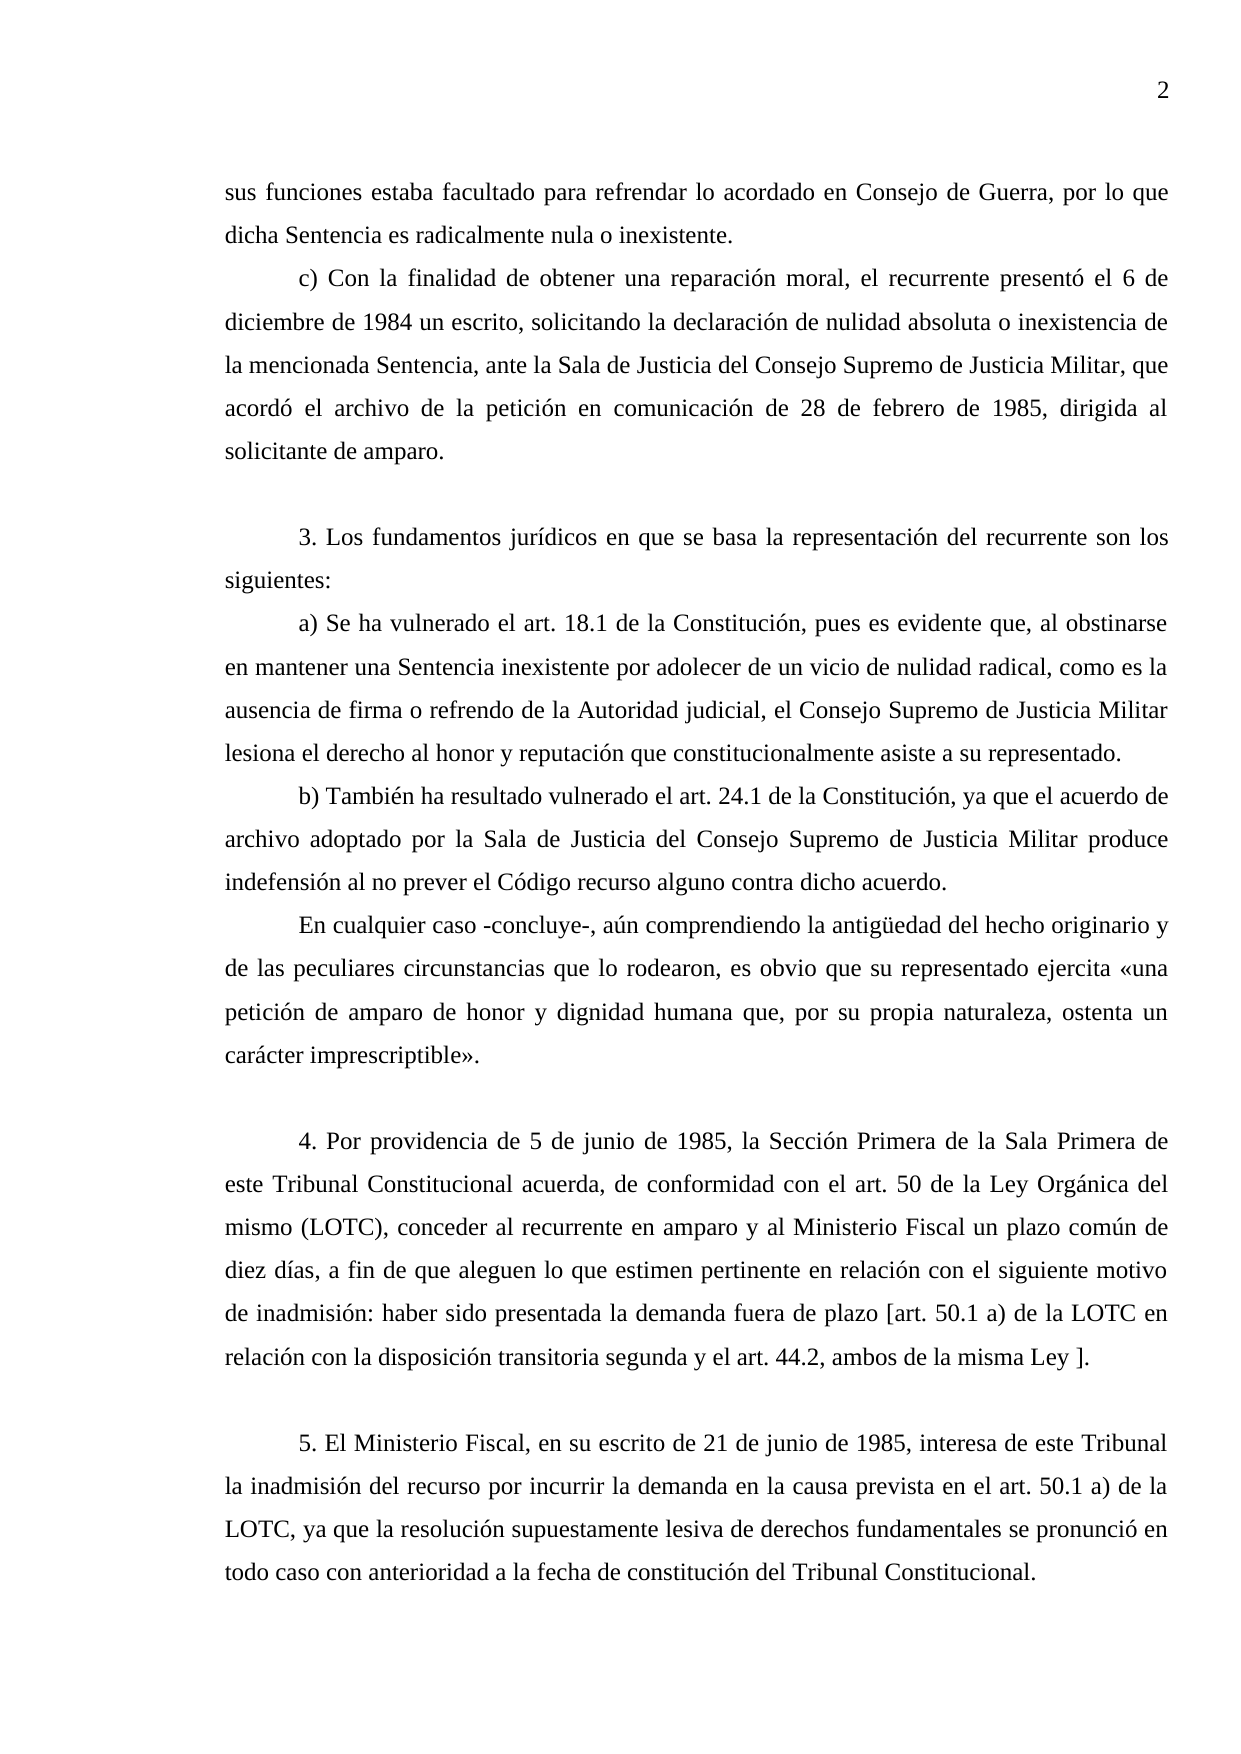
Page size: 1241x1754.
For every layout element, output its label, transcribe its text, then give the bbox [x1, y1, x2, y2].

text c) Con la finalidad de obtener una reparación moral, el recurrente presentó el 6 de diciembre de 1984 un escrito, solicitando la declaración de nulidad absoluta o inexistencia de la mencionada Sentencia, ante la Sala de Justicia del Consejo Supremo de Justicia Militar, que acordó el archivo de la petición en comunicación de 28 de febrero de 1985, dirigida al solicitante de amparo. [224, 263, 1169, 465]
text b) También ha resultado vulnerado el art. 24.1 de la Constitución, ya que el acuerdo de archivo adoptado por la Sala de Justicia del Consejo Supremo de Justicia Militar produce indefensión al no prever el Código recurso alguno contra dicho acuerdo. [224, 781, 1169, 896]
text a) Se ha vulnerado el art. 18.1 de la Constitución, pues es evidente que, al obstinarse en mantener una Sentencia inexistente por adolecer de un vicio de nulidad radical, como es la ausencia de firma o refrendo de la Autoridad judicial, el Consejo Supremo de Justicia Militar lesiona el derecho al honor y reputación que constitucionalmente asiste a su representado. [224, 608, 1169, 767]
text 5. El Ministerio Fiscal, en su escrito de 21 de junio de 1985, interesa de este Tribunal la inadmisión del recurso por incurrir la demanda en la causa prevista en el art. 50.1 a) de la LOTC, ya que la resolución supuestamente lesiva de derechos fundamentales se pronunció en todo caso con anterioridad a la fecha de constitución del Tribunal Constitucional. [224, 1428, 1169, 1586]
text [224, 177, 1169, 249]
text 3. Los fundamentos jurídicos en que se basa la representación del recurrente son los siguientes: [224, 522, 1169, 594]
text 4. Por providencia de 5 de junio de 1985, la Sección Primera de la Sala Primera de este Tribunal Constitucional acuerda, de conformidad con el art. 50 de la Ley Orgánica del mismo (LOTC), conceder al recurrente en amparo y al Ministerio Fiscal un plazo común de diez días, a fin de que aleguen lo que estimen pertinente en relación con el siguiente motivo de inadmisión: haber sido presentada la demanda fuera de plazo [art. 50.1 a) de la LOTC en relación con la disposición transitoria segunda y el art. 44.2, ambos de la misma Ley ]. [224, 1126, 1169, 1370]
text En cualquier caso -concluye-, aún comprendiendo la antigüedad del hecho originario y de las peculiares circunstancias que lo rodearon, es obvio que su representado ejercita «una petición de amparo de honor y dignidad humana que, por su propia naturaleza, ostenta un carácter imprescriptible». [224, 910, 1169, 1068]
